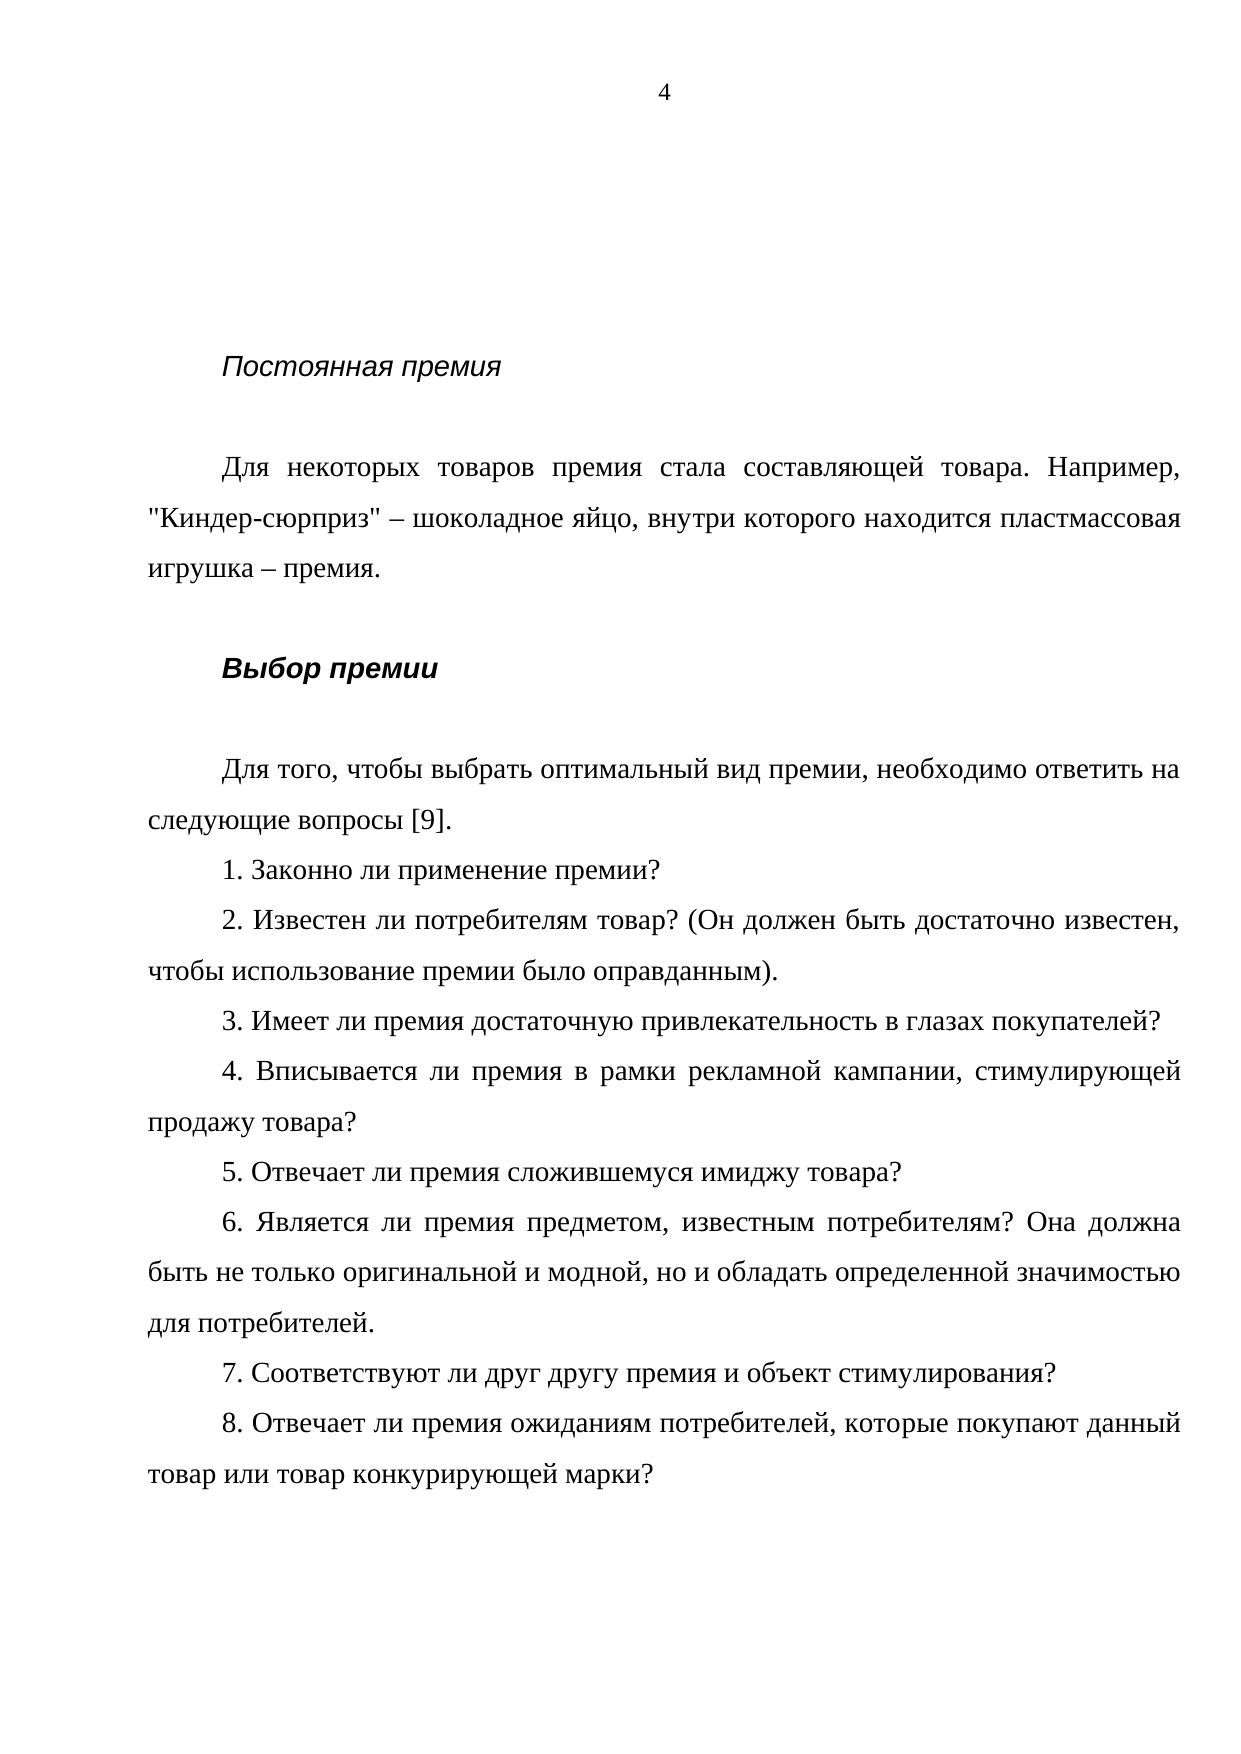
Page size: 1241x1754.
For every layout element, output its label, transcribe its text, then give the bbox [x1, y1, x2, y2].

text Постоянная премия [148, 349, 1181, 382]
text Выбор премии [148, 651, 1181, 684]
text 8. Отвечает ли премия ожиданиям потребителей, которые покупают данный товар или товар конкурирующей марки? [148, 1406, 1181, 1489]
text Для того, чтобы выбрать оптимальный вид премии, необходимо ответить на следующие вопросы [9]. [148, 751, 1181, 835]
text 6. Является ли премия предметом, известным потребителям? Она должна быть не только оригинальной и модной, но и обладать определенной значимостью для потребителей. [148, 1204, 1181, 1338]
text 3. Имеет ли премия достаточную привлекательность в глазах покупателей? [148, 1003, 1181, 1037]
text Для некоторых товаров премия стала составляющей товара. Например, "Киндер-сюрприз" – шоколадное яйцо, внутри которого находится пластмассовая игрушка – премия. [148, 449, 1181, 584]
text 5. Отвечает ли премия сложившемуся имиджу товара? [148, 1154, 1181, 1187]
text 1. Законно ли применение премии? [148, 852, 1181, 886]
text 4. Вписывается ли премия в рамки рекламной кампании, стимулирующей продажу товара? [148, 1053, 1181, 1137]
text 7. Соответствуют ли друг другу премия и объект стимулирования? [148, 1355, 1181, 1389]
text 2. Известен ли потребителям товар? (Он должен быть достаточно известен, чтобы использование премии было оправданным). [148, 902, 1181, 986]
